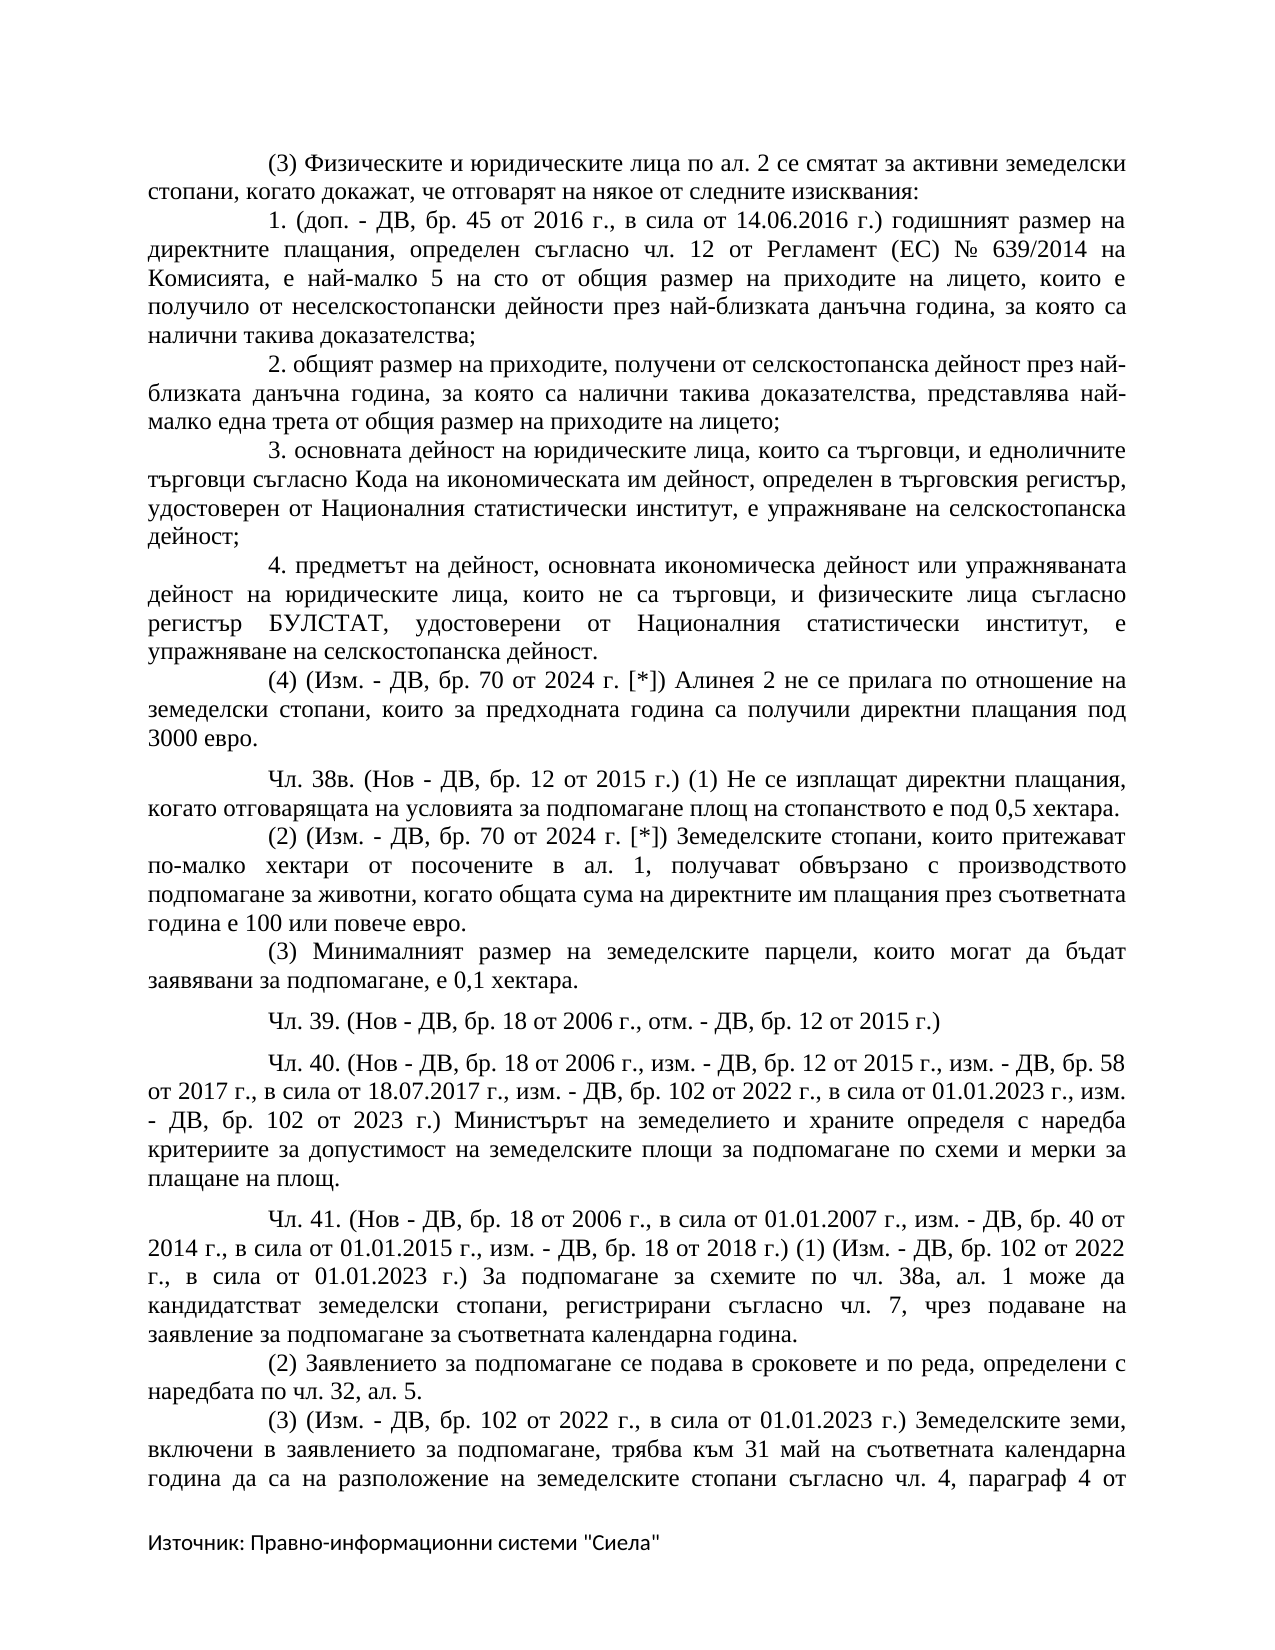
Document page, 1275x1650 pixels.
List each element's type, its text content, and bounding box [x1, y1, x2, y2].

text 4. предметът на дейност, основната икономическа дейност или упражняваната дейност на юридическите лица, които не са търговци, и физическите лица съгласно регистър БУЛСТАТ, удостоверени от Националния статистически институт, е упражняване на селскостопанска дейност. [148, 550, 1127, 665]
text Чл. 38в. (Нов - ДВ, бр. 12 от 2015 г.) (1) Не се изплащат директни плащания, когато отговарящата на условията за подпомагане площ на стопанството е под 0,5 хектара. [148, 764, 1127, 821]
text (4) (Изм. - ДВ, бр. 70 от 2024 г. [*]) Алинея 2 не се прилага по отношение на земеделски стопани, които за предходната година са получили директни плащания под 3000 евро. [148, 665, 1127, 751]
text (3) Физическите и юридическите лица по ал. 2 се смятат за активни земеделски стопани, когато докажат, че отговарят на някое от следните изисквания: [148, 148, 1127, 205]
text (2) Заявлението за подпомагане се подава в сроковете и по реда, определени с наредбата по чл. 32, ал. 5. [148, 1348, 1127, 1405]
text (2) (Изм. - ДВ, бр. 70 от 2024 г. [*]) Земеделските стопани, които притежават по-малко хектари от посочените в ал. 1, получават обвързано с производството подпомагане за животни, когато общата сума на директните им плащания през съответната година е 100 или повече евро. [148, 821, 1127, 936]
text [148, 1405, 1127, 1491]
text 3. основната дейност на юридическите лица, които са търговци, и едноличните търговци съгласно Кода на икономическата им дейност, определен в търговския регистър, удостоверен от Националния статистически институт, е упражняване на селскостопанска дейност; [148, 435, 1127, 550]
text Чл. 40. (Нов - ДВ, бр. 18 от 2006 г., изм. - ДВ, бр. 12 от 2015 г., изм. - ДВ, бр. 58 от 2017 г., в сила от 18.07.2017 г., изм. - ДВ, бр. 102 от 2022 г., в сила от 01.01.2023 г., изм. - ДВ, бр. 102 от 2023 г.) Министърът на земеделието и храните определя с наредба критериите за допустимост на земеделските площи за подпомагане по схеми и мерки за плащане на площ. [148, 1048, 1127, 1191]
text Чл. 39. (Нов - ДВ, бр. 18 от 2006 г., отм. - ДВ, бр. 12 от 2015 г.) [148, 1006, 1127, 1035]
text 2. общият размер на приходите, получени от селскостопанска дейност през най-близката данъчна година, за която са налични такива доказателства, представлява най-малко една трета от общия размер на приходите на лицето; [148, 349, 1127, 435]
text Чл. 41. (Нов - ДВ, бр. 18 от 2006 г., в сила от 01.01.2007 г., изм. - ДВ, бр. 40 от 2014 г., в сила от 01.01.2015 г., изм. - ДВ, бр. 18 от 2018 г.) (1) (Изм. - ДВ, бр. 102 от 2022 г., в сила от 01.01.2023 г.) За подпомагане за схемите по чл. 38а, ал. 1 може да кандидатстват земеделски стопани, регистрирани съгласно чл. 7, чрез подаване на заявление за подпомагане за съответната календарна година. [148, 1204, 1127, 1348]
text 1. (доп. - ДВ, бр. 45 от 2016 г., в сила от 14.06.2016 г.) годишният размер на директните плащания, определен съгласно чл. 12 от Регламент (ЕС) № 639/2014 на Комисията, е най-малко 5 на сто от общия размер на приходите на лицето, които е получило от неселскостопански дейности през най-близката данъчна година, за която са налични такива доказателства; [148, 205, 1127, 349]
text (3) Минималният размер на земеделските парцели, които могат да бъдат заявявани за подпомагане, е 0,1 хектара. [148, 936, 1127, 994]
